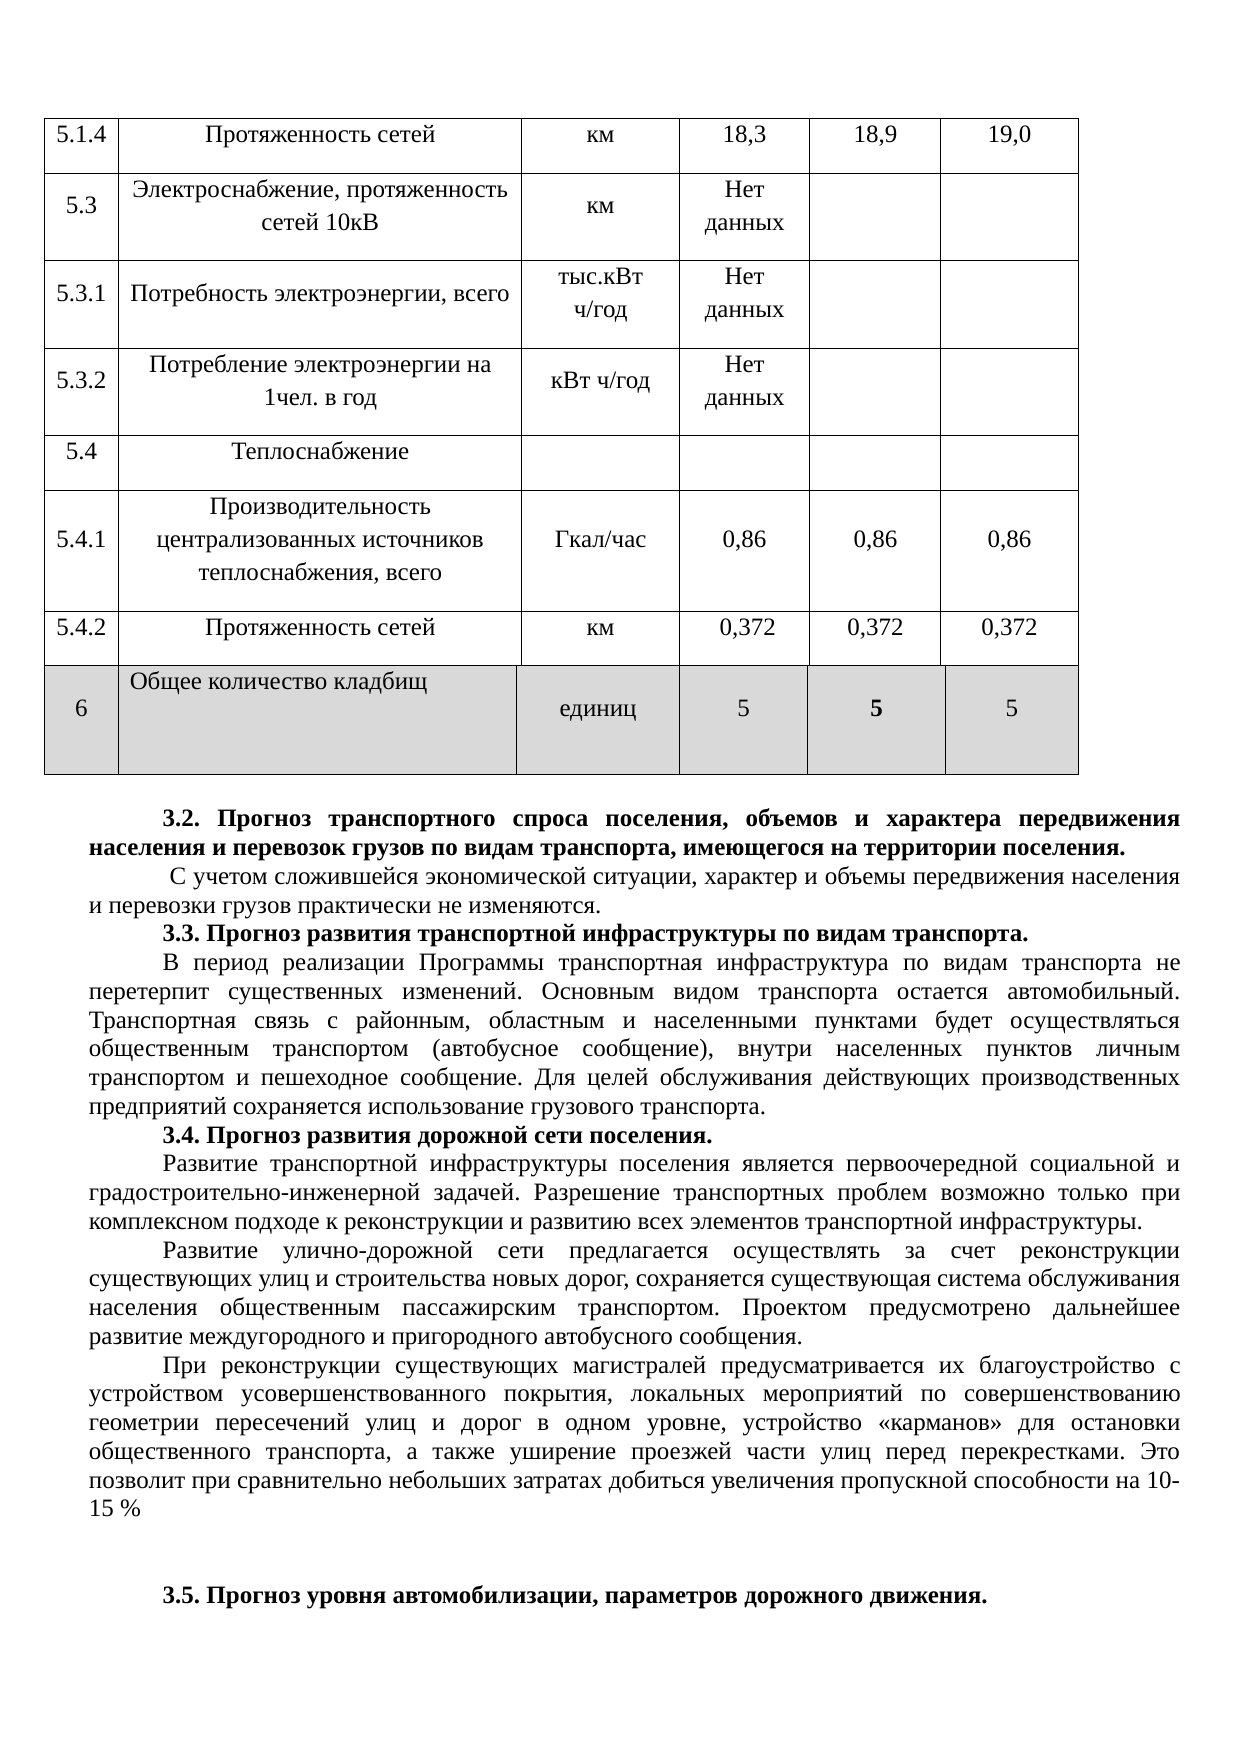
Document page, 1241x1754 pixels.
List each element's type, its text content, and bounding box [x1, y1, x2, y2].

table_cell 5 [946, 666, 1078, 774]
table_cell Нет данных [680, 349, 809, 435]
table_cell [941, 261, 1078, 348]
table_cell Нет данных [680, 174, 809, 260]
text С учетом сложившейся экономической ситуации, характер и объемы передвижения населения и перевозки грузов практически не изменяются. [89, 861, 1181, 918]
text При реконструкции существующих магистралей предусматривается их благоустройство с устройством усовершенствованного покрытия, локальных мероприятий по совершенствованию геометрии пересечений улиц и дорог в одном уровне, устройство «карманов» для остановки общественного транспорта, а также уширение проезжей части улиц перед перекрестками. Это позволит при сравнительно небольших затратах добиться увеличения пропускной способности на 10-15 % [89, 1350, 1181, 1522]
table_cell 0,86 [810, 491, 940, 611]
table_cell [941, 349, 1078, 435]
table_cell Протяженность сетей [119, 119, 521, 173]
table_cell 5.4.1 [45, 491, 118, 611]
table_cell [810, 174, 940, 260]
table_cell Общее количество кладбищ [119, 666, 516, 774]
table_cell 18,9 [810, 119, 940, 173]
table_cell [941, 436, 1078, 490]
table_cell Протяженность сетей [119, 612, 521, 665]
table_cell Производительность централизованных источников теплоснабжения, всего [119, 491, 521, 611]
table_cell Потребление электроэнергии на 1чел. в год [119, 349, 521, 435]
text 3.2. Прогноз транспортного спроса поселения, объемов и характера передвижения населения и перевозок грузов по видам транспорта, имеющегося на территории поселения. [89, 803, 1181, 861]
table_cell 5.3 [45, 174, 118, 260]
table_cell Теплоснабжение [119, 436, 521, 490]
table_cell 5.4 [45, 436, 118, 490]
table_cell 0,372 [941, 612, 1078, 665]
table_cell единиц [517, 666, 679, 774]
table_cell [810, 261, 940, 348]
text 3.5. Прогноз уровня автомобилизации, параметров дорожного движения. [89, 1580, 1181, 1608]
table_cell 5.3.2 [45, 349, 118, 435]
table_cell 5 [680, 666, 807, 774]
table_cell 0,86 [680, 491, 809, 611]
table_cell 19,0 [941, 119, 1078, 173]
table_cell [522, 436, 679, 490]
table_cell 5.1.4 [45, 119, 118, 173]
table_cell км [522, 119, 679, 173]
table_cell 0,372 [810, 612, 940, 665]
table_cell 6 [45, 666, 118, 774]
table_cell Гкал/час [522, 491, 679, 611]
table_cell Нет данных [680, 261, 809, 348]
text 3.3. Прогноз развития транспортной инфраструктуры по видам транспорта. [89, 918, 1181, 947]
table_cell [810, 349, 940, 435]
table_cell 5.3.1 [45, 261, 118, 348]
table_cell 5.4.2 [45, 612, 118, 665]
table_cell 18,3 [680, 119, 809, 173]
text Развитие транспортной инфраструктуры поселения является первоочередной социальной и градостроительно-инженерной задачей. Разрешение транспортных проблем возможно только при комплексном подходе к реконструкции и развитию всех элементов транспортной инфраструктуры. [89, 1148, 1181, 1235]
table_cell [810, 436, 940, 490]
table_cell 5 [808, 666, 945, 774]
text В период реализации Программы транспортная инфраструктура по видам транспорта не перетерпит существенных изменений. Основным видом транспорта остается автомобильный. Транспортная связь с районным, областным и населенными пунктами будет осуществляться общественным транспортом (автобусное сообщение), внутри населенных пунктов личным транспортом и пешеходное сообщение. Для целей обслуживания действующих производственных предприятий сохраняется использование грузового транспорта. [89, 947, 1181, 1120]
table_cell 0,86 [941, 491, 1078, 611]
table_cell [680, 436, 809, 490]
table_cell [941, 174, 1078, 260]
table_cell км [522, 612, 679, 665]
table_cell Потребность электроэнергии, всего [119, 261, 521, 348]
text 3.4. Прогноз развития дорожной сети поселения. [89, 1120, 1181, 1148]
table_cell Электроснабжение, протяженность сетей 10кВ [119, 174, 521, 260]
table_cell кВт ч/год [522, 349, 679, 435]
table_cell км [522, 174, 679, 260]
table_cell 0,372 [680, 612, 809, 665]
table_cell тыс.кВт ч/год [522, 261, 679, 348]
text Развитие улично-дорожной сети предлагается осуществлять за счет реконструкции существующих улиц и строительства новых дорог, сохраняется существующая система обслуживания населения общественным пассажирским транспортом. Проектом предусмотрено дальнейшее развитие междугородного и пригородного автобусного сообщения. [89, 1235, 1181, 1350]
